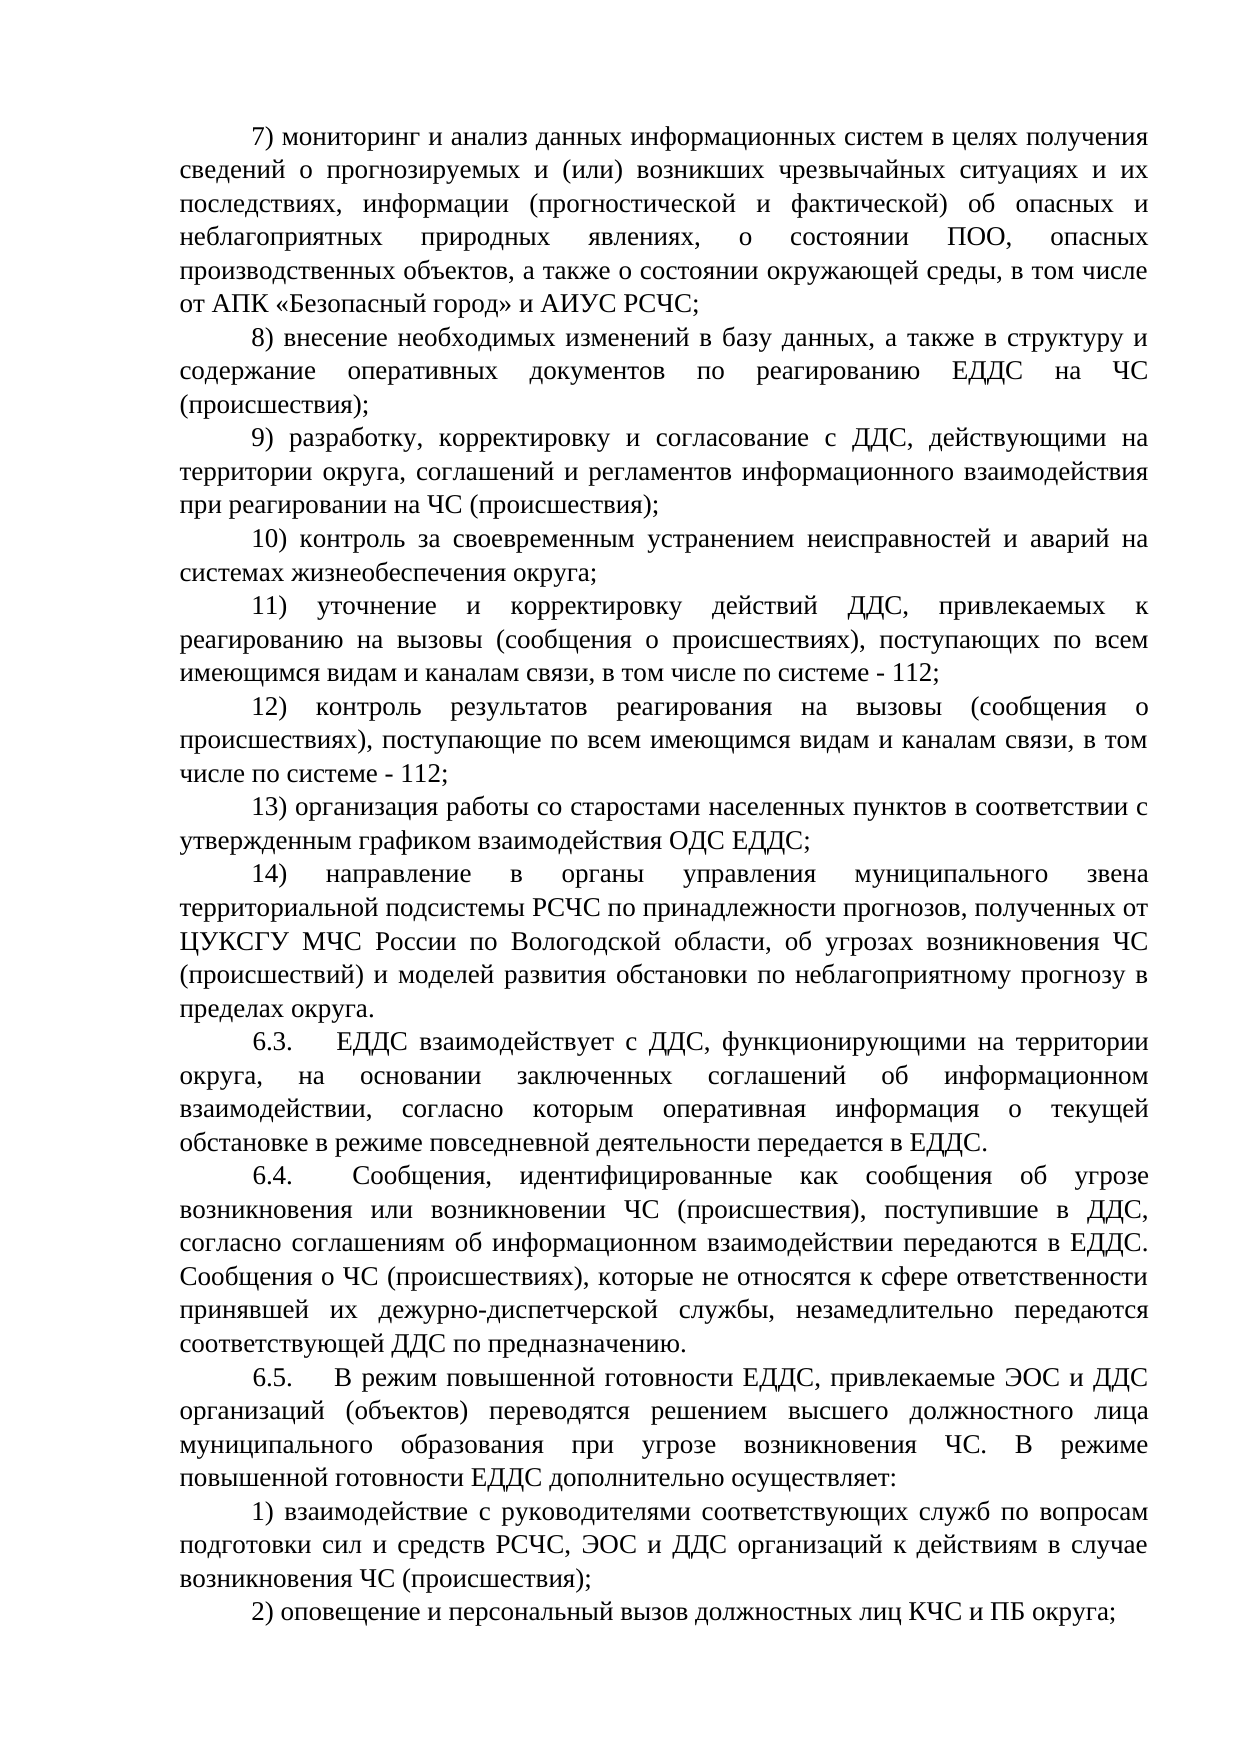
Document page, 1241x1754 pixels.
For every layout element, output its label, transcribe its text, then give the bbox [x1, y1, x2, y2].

text 10) контроль за своевременным устранением неисправностей и аварий на системах жизнеобеспечения округа; [179, 521, 1149, 588]
list Сообщения, идентифицированные как сообщения об угрозе возникновения или возникновении ЧС (происшествия), поступившие в ДДС, согласно соглашениям об информационном взаимодействии передаются в ЕДДС. Сообщения о ЧС (происшествиях), которые не относятся к сфере ответственности принявшей их дежурно-диспетчерской службы, незамедлительно передаются соответствующей ДДС по предназначению. [179, 1158, 1149, 1359]
text 9) разработку, корректировку и согласование с ДДС, действующими на территории округа, соглашений и регламентов информационного взаимодействия при реагировании на ЧС (происшествия); [179, 420, 1149, 521]
text 7) мониторинг и анализ данных информационных систем в целях получения сведений о прогнозируемых и (или) возникших чрезвычайных ситуациях и их последствиях, информации (прогностической и фактической) об опасных и неблагоприятных природных явлениях, о состоянии ПОО, опасных производственных объектов, а также о состоянии окружающей среды, в том числе от АПК «Безопасный город» и АИУС РСЧС; [179, 118, 1149, 319]
text 1) взаимодействие с руководителями соответствующих служб по вопросам подготовки сил и средств РСЧС, ЭОС и ДДС организаций к действиям в случае возникновения ЧС (происшествия); [179, 1493, 1149, 1594]
text 11) уточнение и корректировку действий ДДС, привлекаемых к реагированию на вызовы (сообщения о происшествиях), поступающих по всем имеющимся видам и каналам связи, в том числе по системе - 112; [179, 588, 1149, 688]
text 13) организация работы со старостами населенных пунктов в соответствии с утвержденным графиком взаимодействия ОДС ЕДДС; [179, 789, 1149, 856]
list В режим повышенной готовности ЕДДС, привлекаемые ЭОС и ДДС организаций (объектов) переводятся решением высшего должностного лица муниципального образования при угрозе возникновения ЧС. В режиме повышенной готовности ЕДДС дополнительно осуществляет: [179, 1359, 1149, 1493]
text 2) оповещение и персональный вызов должностных лиц КЧС и ПБ округа; [179, 1594, 1149, 1627]
text 8) внесение необходимых изменений в базу данных, а также в структуру и содержание оперативных документов по реагированию ЕДДС на ЧС (происшествия); [179, 319, 1149, 420]
text 14) направление в органы управления муниципального звена территориальной подсистемы РСЧС по принадлежности прогнозов, полученных от ЦУКСГУ МЧС России по Вологодской области, об угрозах возникновения ЧС (происшествий) и моделей развития обстановки по неблагоприятному прогнозу в пределах округа. [179, 856, 1149, 1024]
text 12) контроль результатов реагирования на вызовы (сообщения о происшествиях), поступающие по всем имеющимся видам и каналам связи, в том числе по системе - 112; [179, 688, 1149, 789]
list ЕДДС взаимодействует с ДДС, функционирующими на территории округа, на основании заключенных соглашений об информационном взаимодействии, согласно которым оперативная информация о текущей обстановке в режиме повседневной деятельности передается в ЕДДС. [179, 1024, 1149, 1158]
